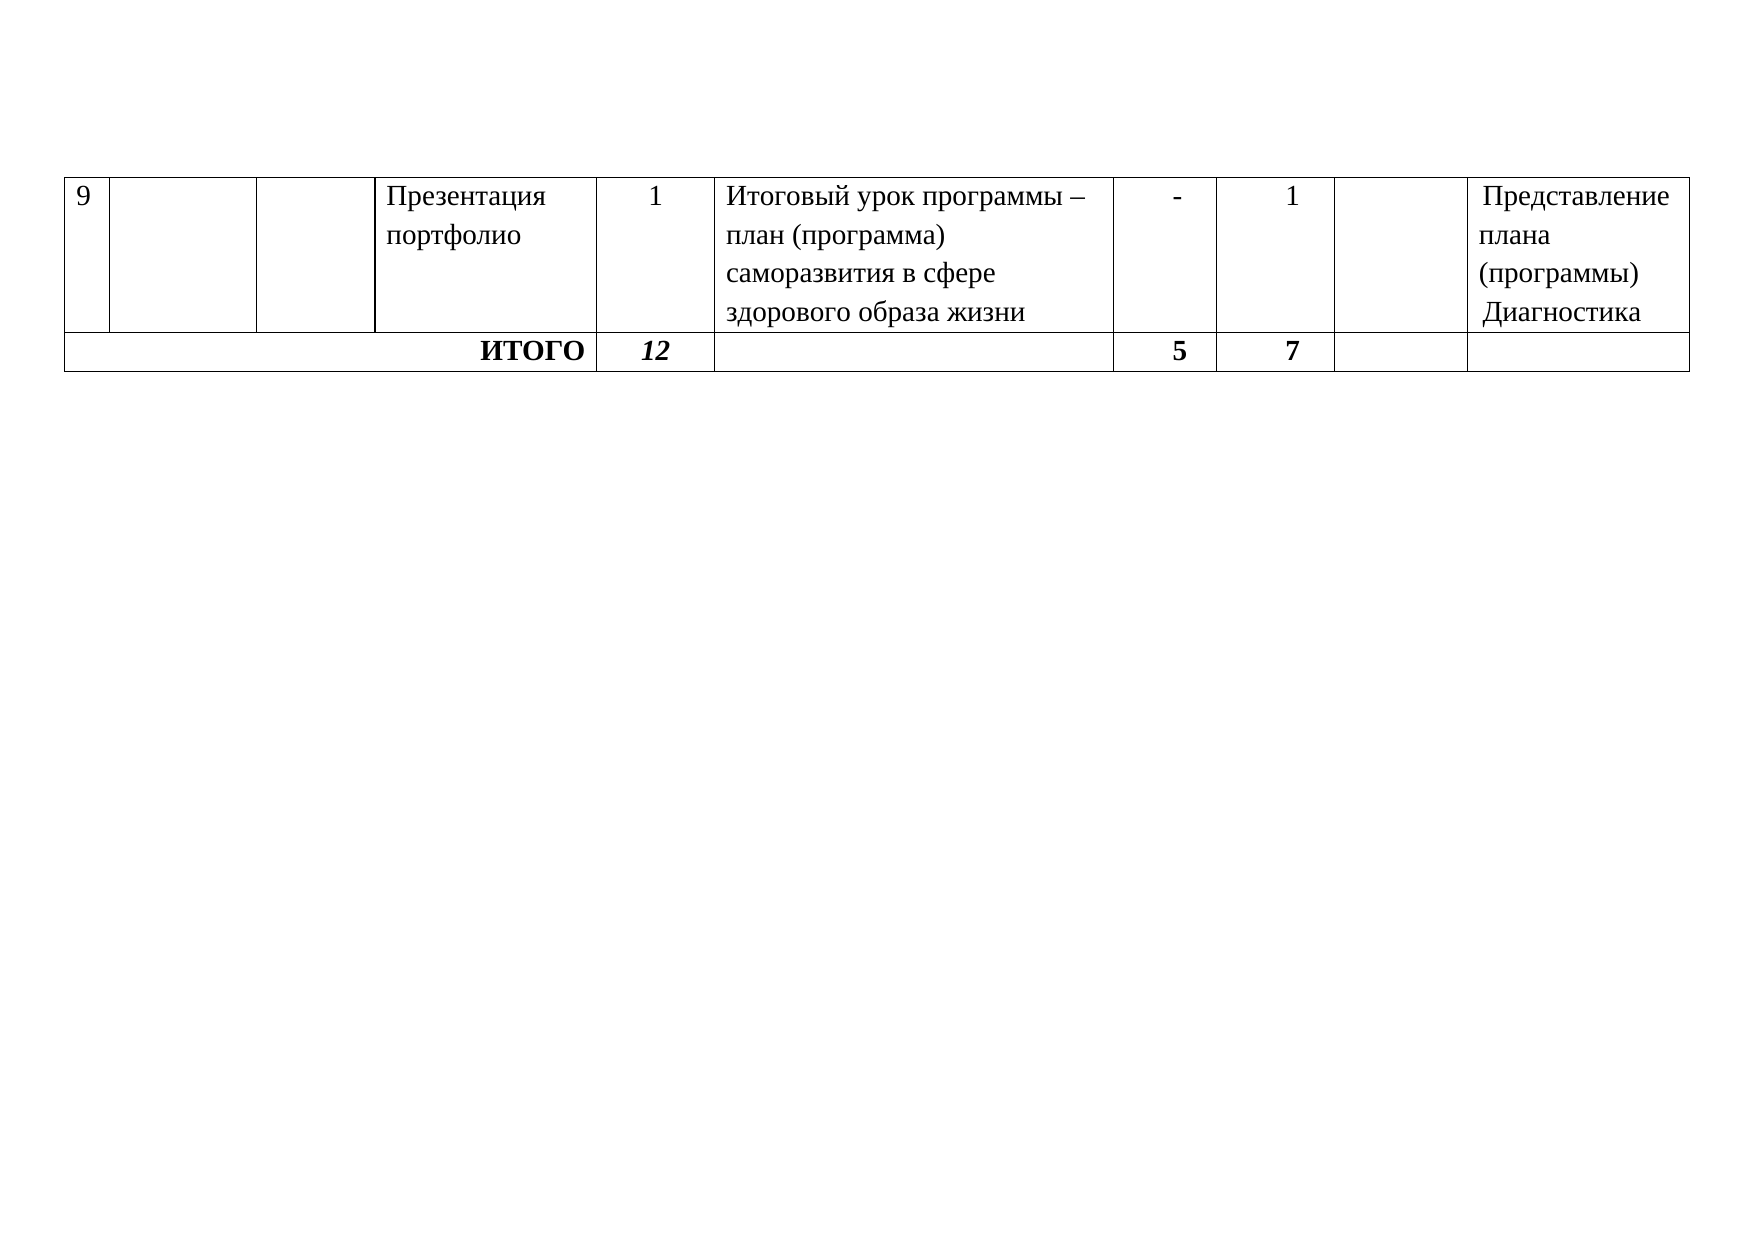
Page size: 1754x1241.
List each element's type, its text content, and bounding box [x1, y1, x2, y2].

table_cell Презентация портфолио [376, 178, 596, 332]
table_cell [1468, 333, 1689, 371]
table_cell 1 [1217, 178, 1334, 332]
table_cell 9 [65, 178, 109, 332]
table_cell [257, 178, 374, 332]
table_cell [715, 333, 1113, 371]
table_cell 7 [1217, 333, 1334, 371]
table_cell [1335, 333, 1467, 371]
table_cell 1 [597, 178, 714, 332]
table_cell Представление плана (программы) Диагностика [1468, 178, 1689, 332]
table_cell [110, 178, 256, 332]
table_cell ИТОГО [65, 333, 596, 371]
table_cell 12 [597, 333, 714, 371]
table_cell - [1114, 178, 1216, 332]
table_cell [1335, 178, 1467, 332]
table_cell 5 [1114, 333, 1216, 371]
table_cell Итоговый урок программы – план (программа) саморазвития в сфере здорового образа жизни [715, 178, 1113, 332]
